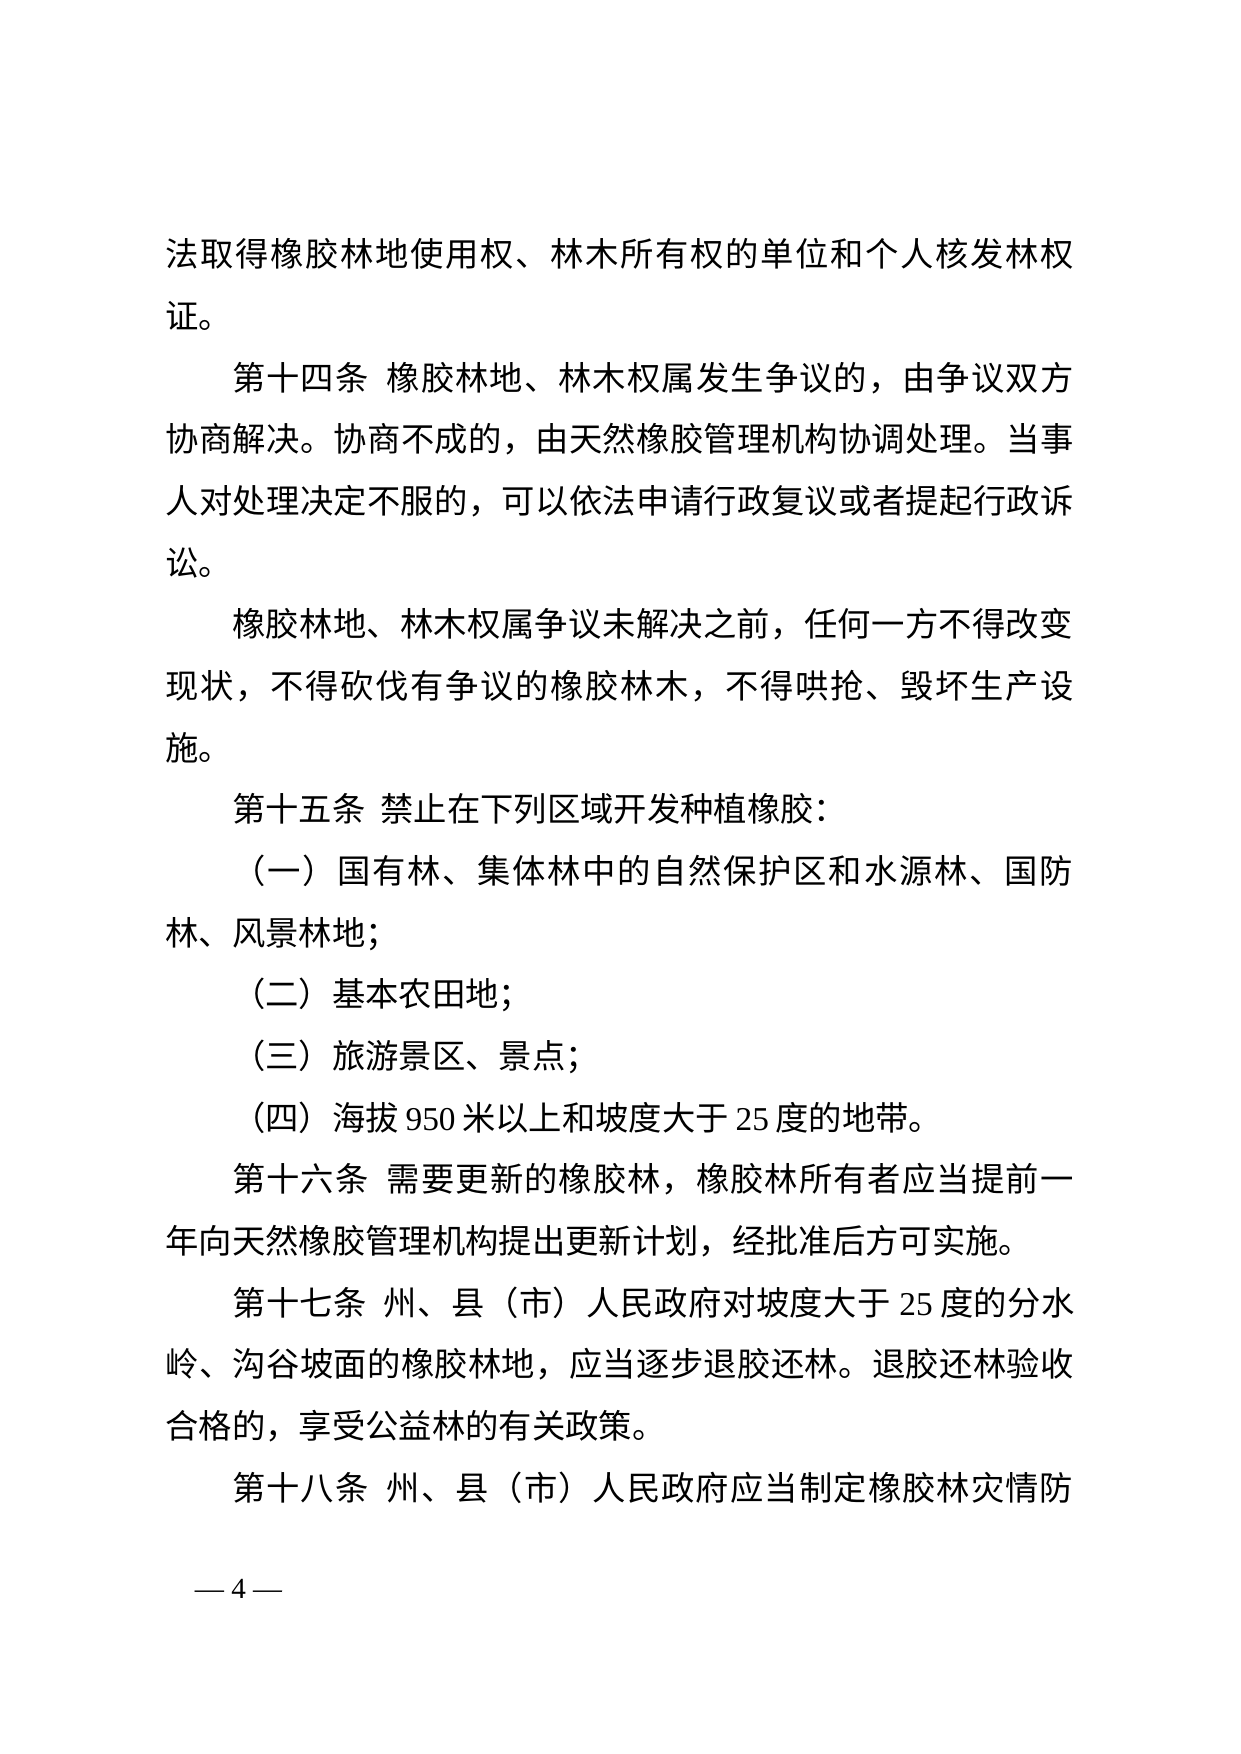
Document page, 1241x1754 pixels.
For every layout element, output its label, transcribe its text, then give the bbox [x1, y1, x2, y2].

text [165, 217, 1075, 341]
text 第十六条 需要更新的橡胶林，橡胶林所有者应当提前一年向天然橡胶管理机构提出更新计划，经批准后方可实施。 [165, 1142, 1075, 1266]
text （三）旅游景区、景点； [165, 1019, 1075, 1081]
text 第十四条 橡胶林地、林木权属发生争议的，由争议双方协商解决。协商不成的，由天然橡胶管理机构协调处理。当事人对处理决定不服的，可以依法申请行政复议或者提起行政诉讼。 [165, 341, 1075, 587]
text （二）基本农田地； [165, 957, 1075, 1019]
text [165, 1451, 1075, 1512]
text 第十五条 禁止在下列区域开发种植橡胶： [165, 772, 1075, 834]
text 橡胶林地、林木权属争议未解决之前，任何一方不得改变现状，不得砍伐有争议的橡胶林木，不得哄抢、毁坏生产设施。 [165, 587, 1075, 772]
text （一）国有林、集体林中的自然保护区和水源林、国防林、风景林地； [165, 834, 1075, 957]
text （四）海拔950米以上和坡度大于25度的地带。 [165, 1081, 1075, 1142]
text 第十七条 州、县（市）人民政府对坡度大于25度的分水岭、沟谷坡面的橡胶林地，应当逐步退胶还林。退胶还林验收合格的，享受公益林的有关政策。 [165, 1266, 1075, 1451]
